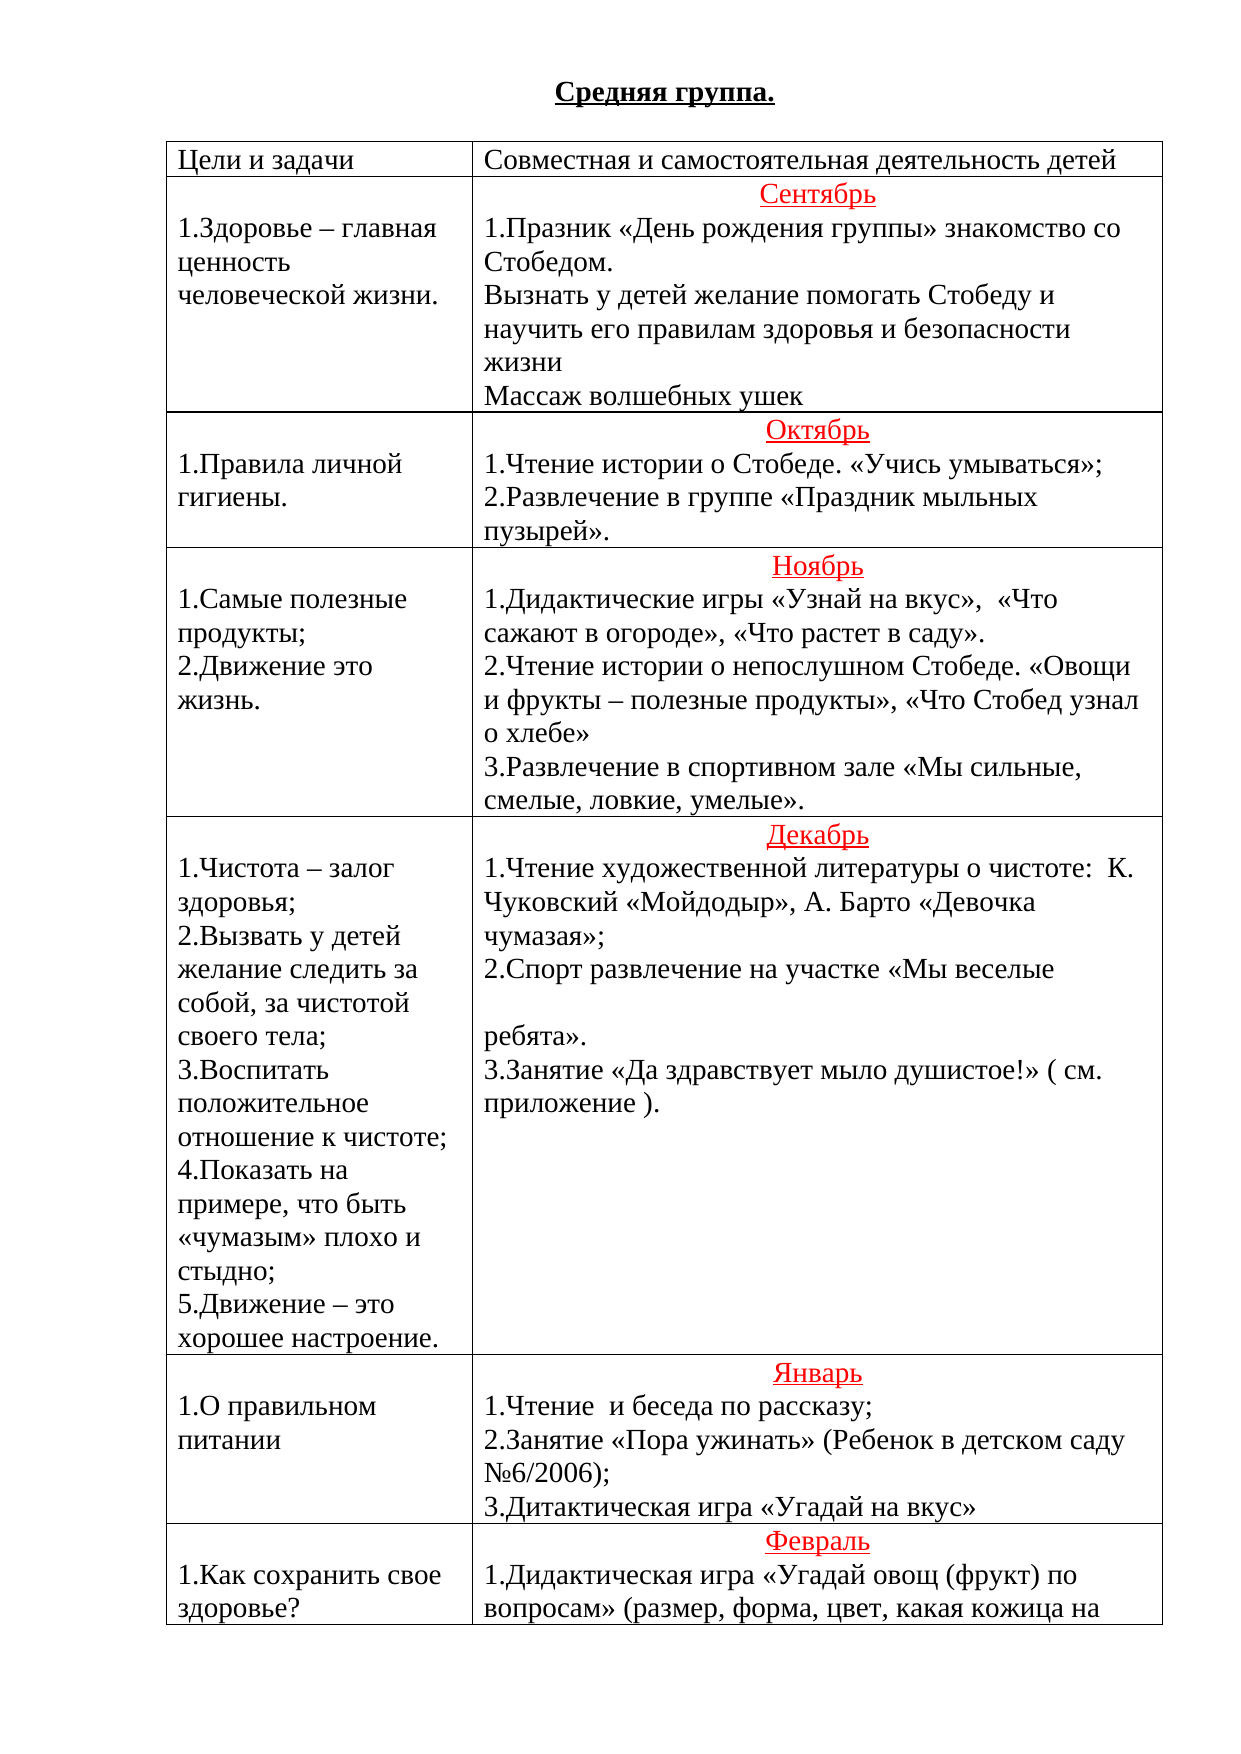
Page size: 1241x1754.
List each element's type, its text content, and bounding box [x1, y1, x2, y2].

table_cell 1.Самые полезные продукты; 2.Движение это жизнь. [167, 548, 472, 816]
table_cell Октябрь 1.Чтение истории о Стобеде. «Учись умываться»; 2.Развлечение в группе «Праздник мыльных пузырей». [473, 413, 1162, 547]
table_cell Сентябрь 1.Празник «День рождения группы» знакомство со Стобедом. Вызнать у детей желание помогать Стобеду и научить его правилам здоровья и безопасности жизни Массаж волшебных ушек [473, 177, 1162, 411]
table_cell Январь 1.Чтение и беседа по рассказу; 2.Занятие «Пора ужинать» (Ребенок в детском саду №6/2006); 3.Дитактическая игра «Угадай на вкус» [473, 1355, 1162, 1522]
text Средняя группа. [177, 74, 1152, 107]
table_cell 1.Здоровье – главная ценность человеческой жизни. [167, 177, 472, 411]
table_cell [473, 1524, 1162, 1624]
table_cell 1.Чистота – залог здоровья; 2.Вызвать у детей желание следить за собой, за чистотой своего тела; 3.Воспитать положительное отношение к чистоте; 4.Показать на примере, что быть «чумазым» плохо и стыдно; 5.Движение – это хорошее настроение. [167, 817, 472, 1354]
table_cell Ноябрь 1.Дидактические игры «Узнай на вкус», «Что сажают в огороде», «Что растет в саду». 2.Чтение истории о непослушном Стобеде. «Овощи и фрукты – полезные продукты», «Что Стобед узнал о хлебе» 3.Развлечение в спортивном зале «Мы сильные, смелые, ловкие, умелые». [473, 548, 1162, 816]
table_cell 1.О правильном питании [167, 1355, 472, 1522]
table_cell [167, 1524, 472, 1624]
table_cell Декабрь 1.Чтение художественной литературы о чистоте: К. Чуковский «Мойдодыр», А. Барто «Девочка чумазая»; 2.Спорт развлечение на участке «Мы веселые ребята». 3.Занятие «Да здравствует мыло душистое!» ( см. приложение ). [473, 817, 1162, 1354]
table_header Совместная и самостоятельная деятельность детей [473, 142, 1162, 176]
table_cell 1.Правила личной гигиены. [167, 413, 472, 547]
table_header Цели и задачи [167, 142, 472, 176]
